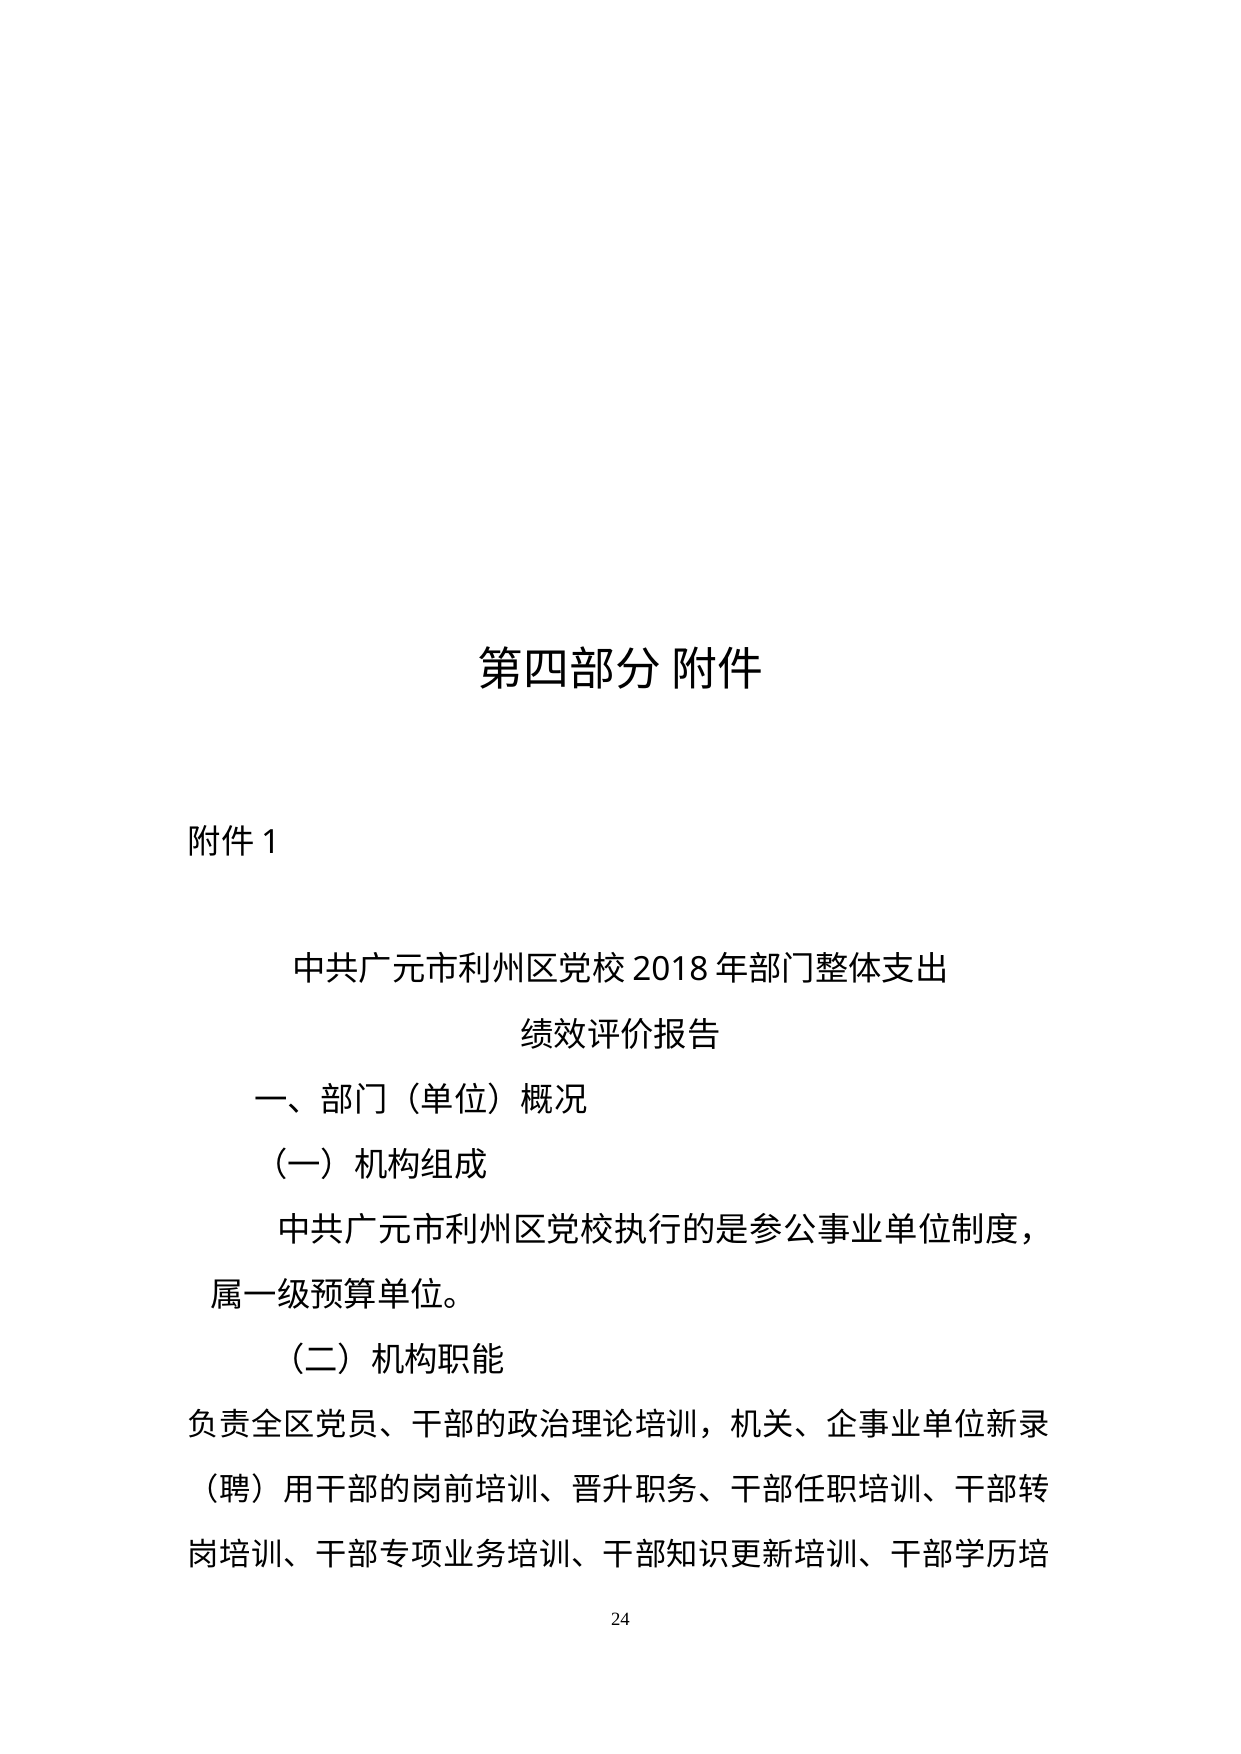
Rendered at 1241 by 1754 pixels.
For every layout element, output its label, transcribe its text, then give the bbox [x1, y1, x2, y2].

text 中共广元市利州区党校执行的是参公事业单位制度，属一级预算单位。 [210, 1194, 1053, 1324]
text 第四部分 附件 [187, 617, 1053, 714]
text 中共广元市利州区党校2018年部门整体支出 [187, 934, 1053, 999]
text 绩效评价报告 [187, 999, 1053, 1064]
subtitle 附件1 [187, 807, 1053, 872]
list 机构组成 [254, 1129, 1053, 1194]
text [187, 1324, 1053, 1584]
list 部门（单位）概况 [254, 1064, 1053, 1129]
